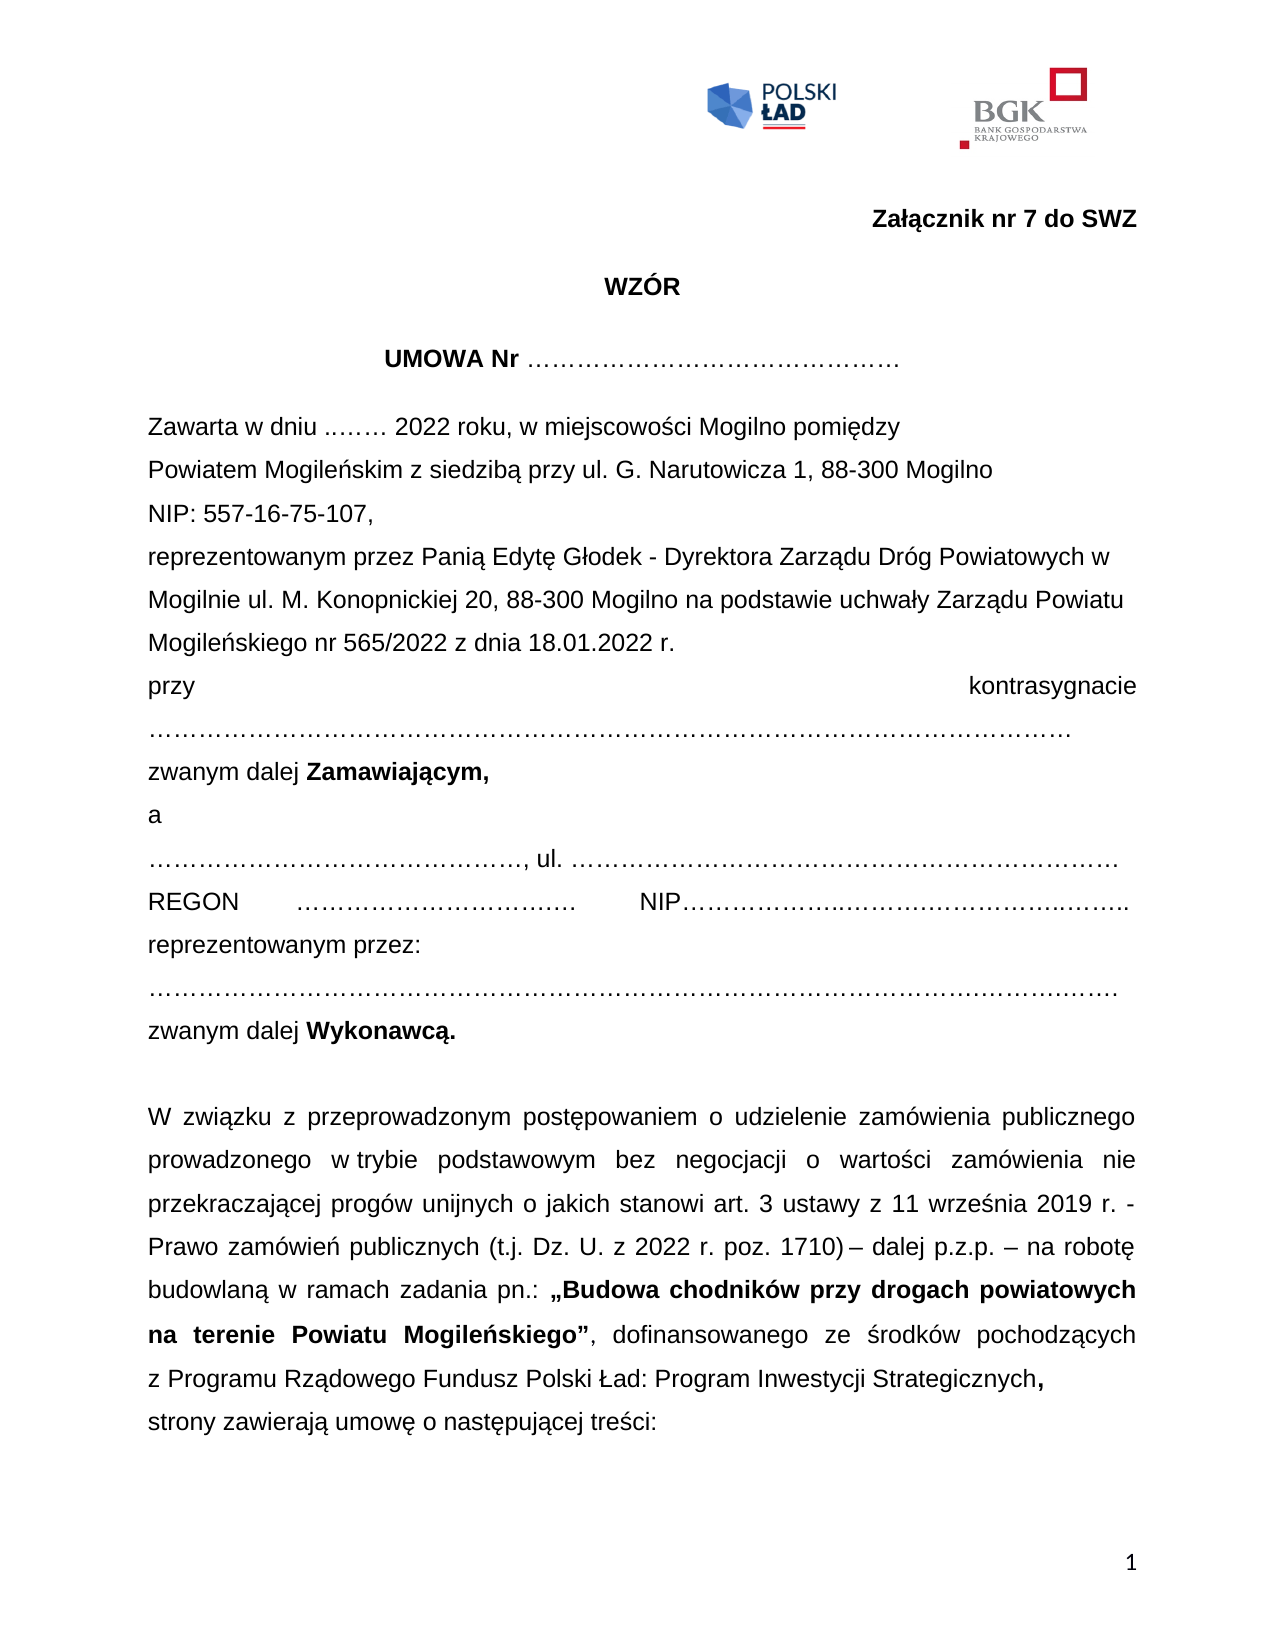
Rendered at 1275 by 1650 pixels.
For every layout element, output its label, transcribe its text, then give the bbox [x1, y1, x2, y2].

text UMOWA Nr ……………………………………… [148, 344, 1137, 373]
text WZÓR [148, 272, 1137, 301]
text NIP: 557-16-75-107, [148, 499, 1137, 527]
text REGON ………………………….… NIP………………..……….……………..…….. [148, 887, 1137, 916]
text przy kontrasygnacie ………………………………………………………………………………………………… [148, 671, 1137, 743]
text Załącznik nr 7 do SWZ [148, 204, 1137, 233]
text Powiatem Mogileńskim z siedzibą przy ul. G. Narutowicza 1, 88-300 Mogilno [148, 456, 1137, 484]
text strony zawierają umowę o następującej treści: [148, 1407, 1137, 1436]
picture [950, 59, 1096, 157]
text W związku z przeprowadzonym postępowaniem o udzielenie zamówienia publicznego prowadzonego w trybie podstawowym bez negocjacji o wartości zamówienia nie przekraczającej progów unijnych o jakich stanowi art. 3 ustawy z 11 września 2019 r. - Prawo zamówień publicznych (t.j. Dz. U. z 2022 r. poz. 1710) – dalej p.z.p. – na robotę budowlaną w ramach zadania pn.: „Budowa chodników przy drogach powiatowych na terenie Powiatu Mogileńskiego”, dofinansowanego ze środków pochodzących z Programu Rządowego Fundusz Polski Ład: Program Inwestycji Strategicznych, [148, 1102, 1137, 1392]
text zwanym dalej Zamawiającym, [148, 757, 1137, 786]
text ………………………………………, ul. ………………………………………………………… [148, 844, 1137, 872]
text reprezentowanym przez: ……………………………………………………………………………………….……….……. [148, 930, 1137, 1002]
text a [148, 801, 1137, 829]
picture [698, 60, 860, 155]
text reprezentowanym przez Panią Edytę Głodek - Dyrektora Zarządu Dróg Powiatowych w Mogilnie ul. M. Konopnickiej 20, 88-300 Mogilno na podstawie uchwały Zarządu Powiatu Mogileńskiego nr 565/2022 z dnia 18.01.2022 r. [148, 542, 1137, 657]
text Zawarta w dniu ..…… 2022 roku, w miejscowości Mogilno pomiędzy [148, 412, 1137, 441]
text zwanym dalej Wykonawcą. [148, 1016, 1137, 1045]
